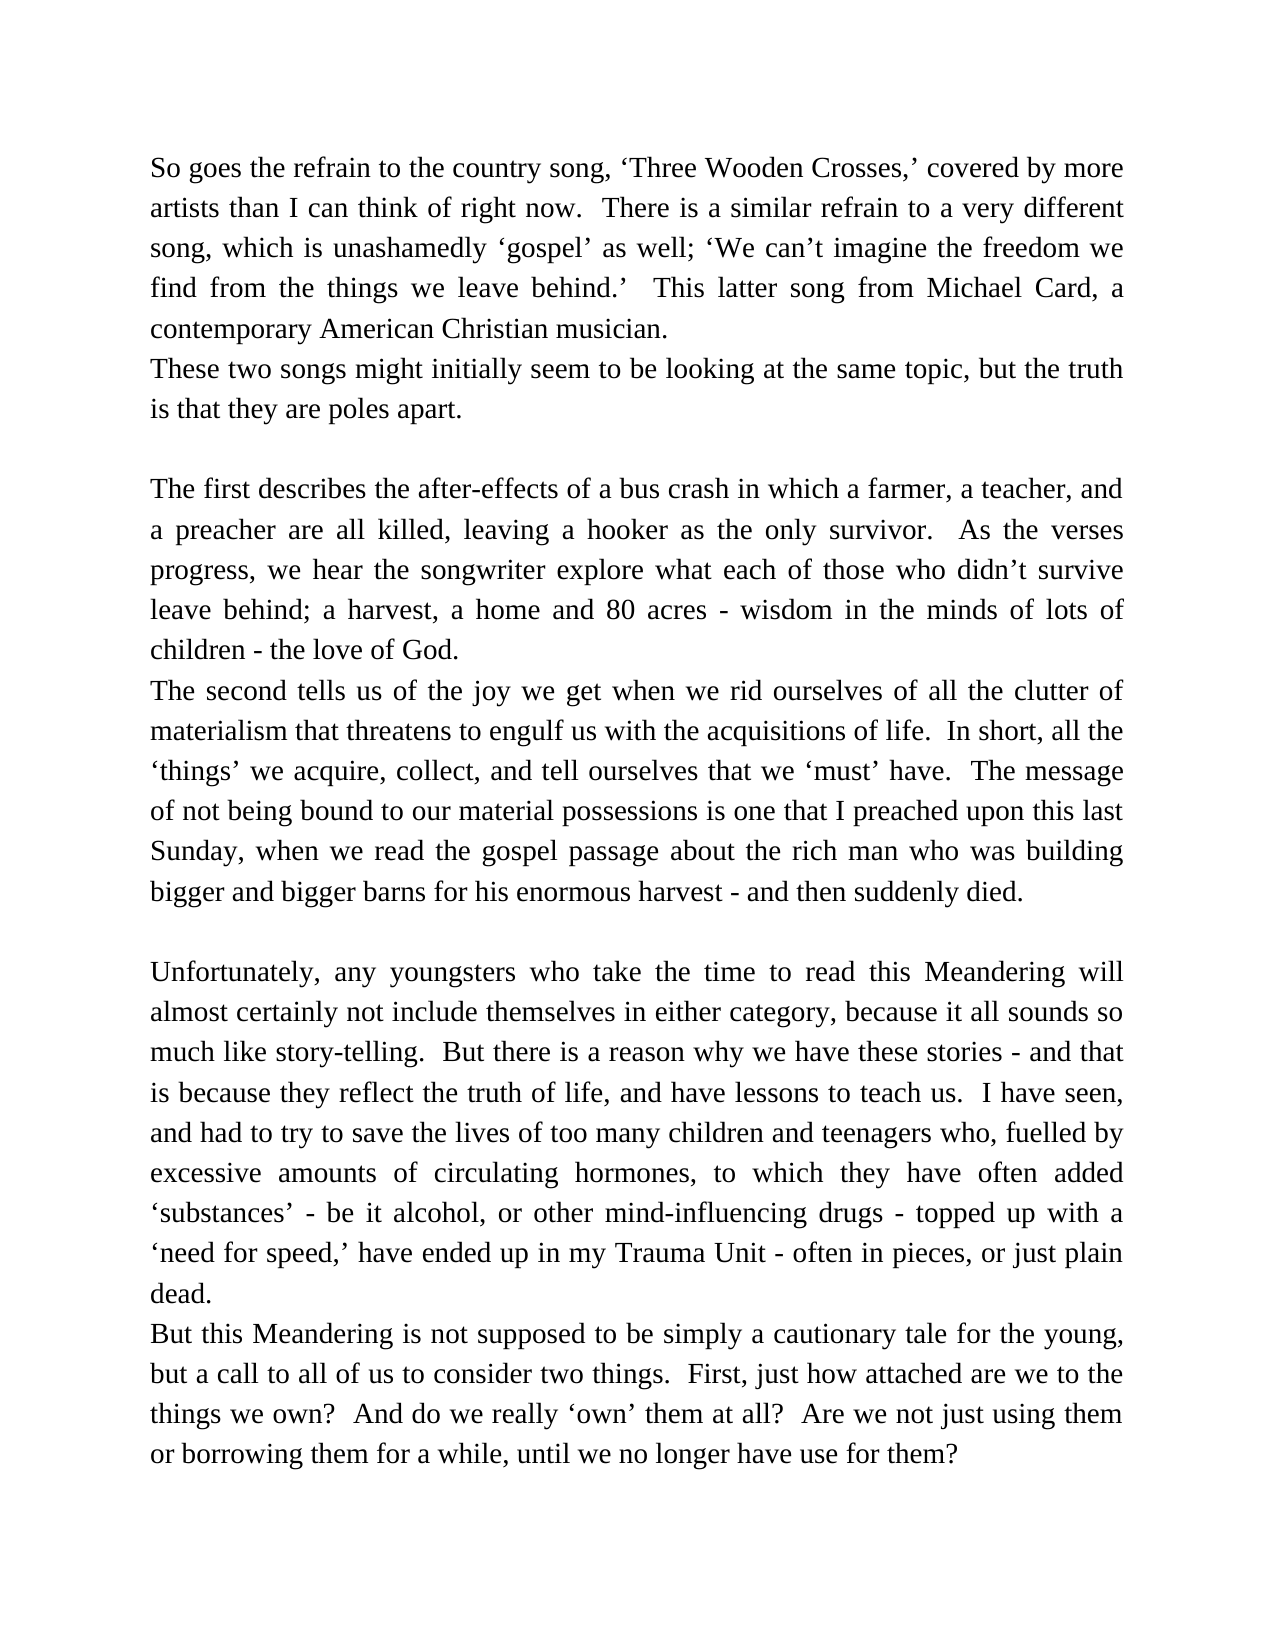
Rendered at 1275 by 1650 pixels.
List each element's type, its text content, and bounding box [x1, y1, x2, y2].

text Unfortunately, any youngsters who take the time to read this Meandering will almost certainly not include themselves in either category, because it all sounds so much like story-telling. But there is a reason why we have these stories - and that is because they reflect the truth of life, and have lessons to teach us. I have seen, and had to try to save the lives of too many children and teenagers who, fuelled by excessive amounts of circulating hormones, to which they have often added ‘substances’ - be it alcohol, or other mind-influencing drugs - topped up with a ‘need for speed,’ have ended up in my Trauma Unit - often in pieces, or just plain dead. [150, 954, 1125, 1309]
text The first describes the after-effects of a bus crash in which a farmer, a teacher, and a preacher are all killed, leaving a hooker as the only survivor. As the verses progress, we hear the songwriter explore what each of those who didn’t survive leave behind; a harvest, a home and 80 acres - wisdom in the minds of lots of children - the love of God. [150, 472, 1125, 666]
text The second tells us of the joy we get when we rid ourselves of all the clutter of materialism that threatens to engulf us with the acquisitions of life. In short, all the ‘things’ we acquire, collect, and tell ourselves that we ‘must’ have. The message of not being bound to our material possessions is one that I preached upon this last Sunday, when we read the gospel passage about the rich man who was building bigger and bigger barns for his enormous harvest - and then suddenly died. [150, 673, 1125, 907]
text So goes the refrain to the country song, ‘Three Wooden Crosses,’ covered by more artists than I can think of right now. There is a similar refrain to a very different song, which is unashamedly ‘gospel’ as well; ‘We can’t imagine the freedom we find from the things we leave behind.’ This latter song from Michael Card, a contemporary American Christian musician. [150, 150, 1125, 344]
text These two songs might initially seem to be looking at the same topic, but the truth is that they are poles apart. [150, 351, 1125, 425]
text But this Meandering is not supposed to be simply a cautionary tale for the young, but a call to all of us to consider two things. First, just how attached are we to the things we own? And do we really ‘own’ them at all? Are we not just using them or borrowing them for a while, until we no longer have use for them? [150, 1316, 1125, 1470]
